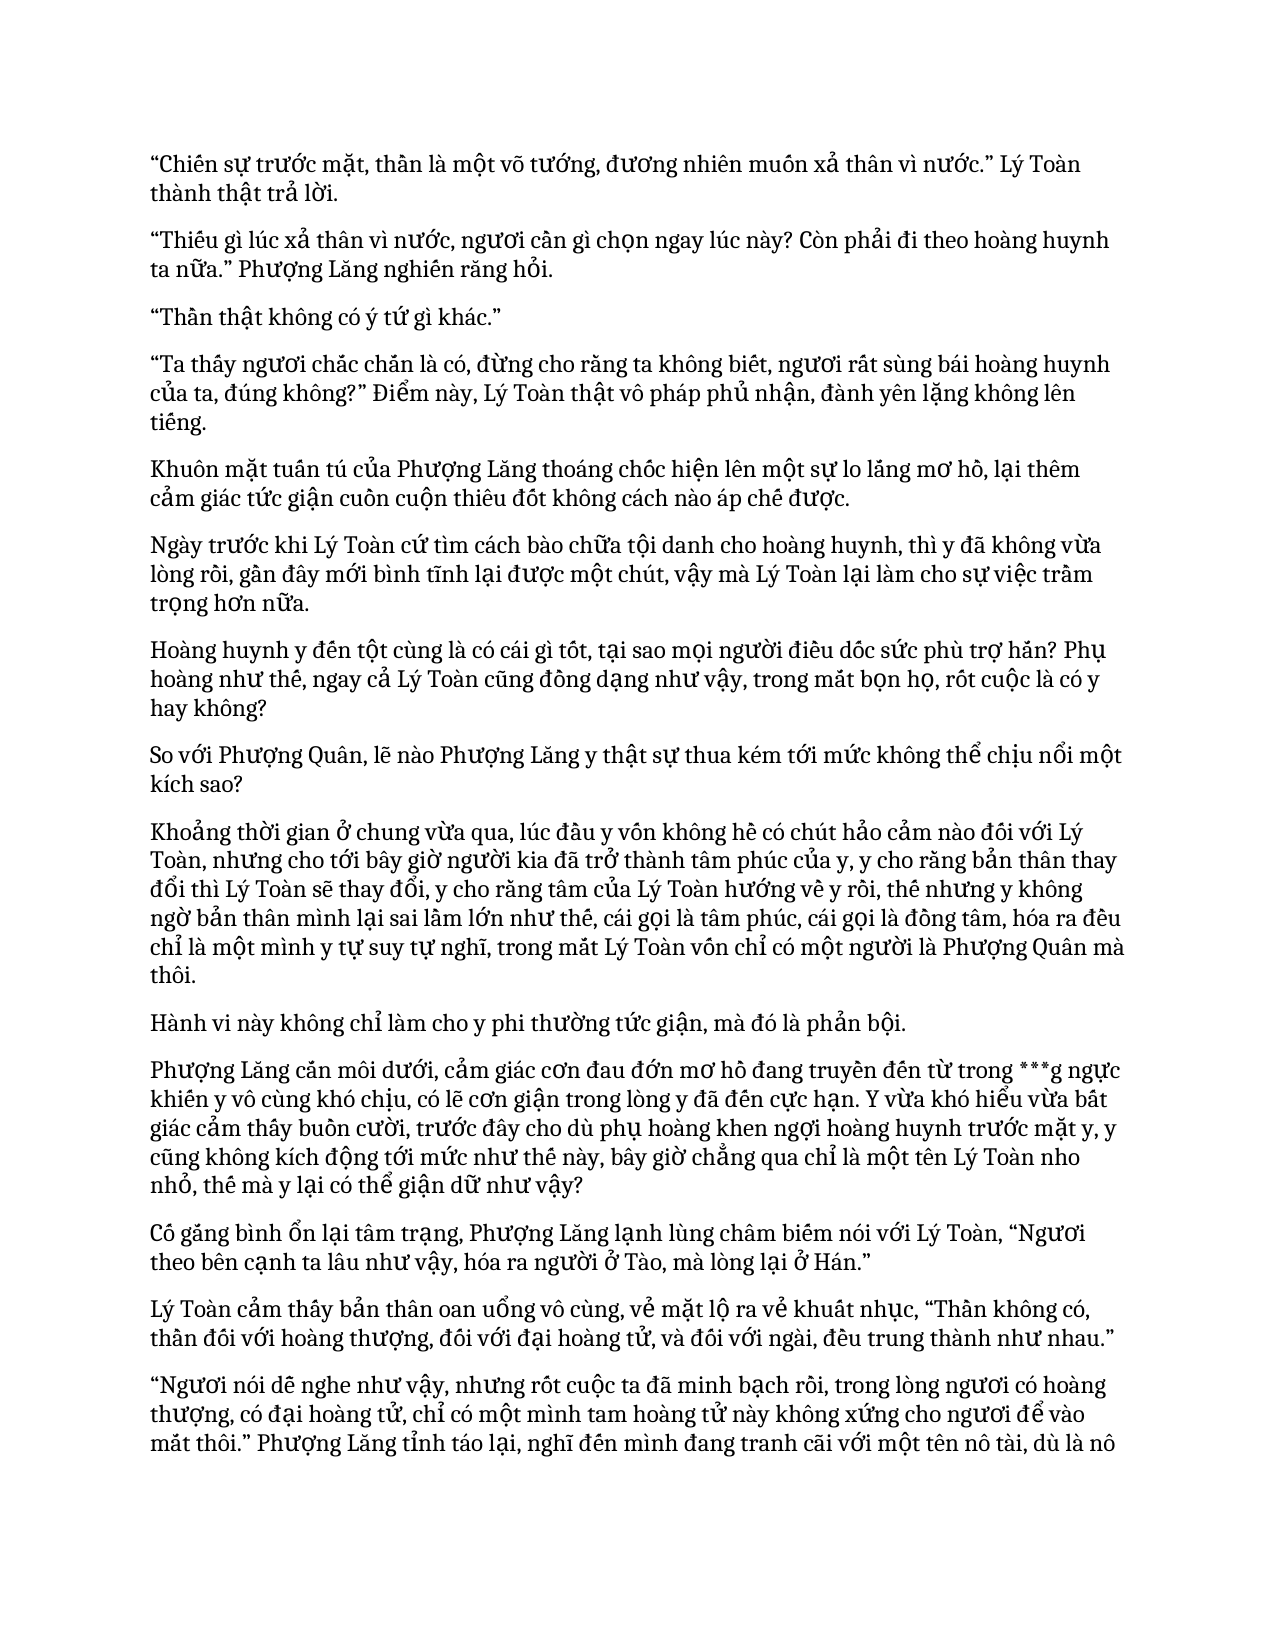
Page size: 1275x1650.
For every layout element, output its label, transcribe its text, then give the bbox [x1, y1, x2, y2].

text Khoảng thời gian ở chung vừa qua, lúc đầu y vốn không hề có chút hảo cảm nào đối với Lý Toàn, nhưng cho tới bây giờ người kia đã trở thành tâm phúc của y, y cho rằng bản thân thay đổi thì Lý Toàn sẽ thay đổi, y cho rằng tâm của Lý Toàn hướng về y rồi, thế nhưng y không ngờ bản thân mình lại sai lầm lớn như thế, cái gọi là tâm phúc, cái gọi là đồng tâm, hóa ra đều chỉ là một mình y tự suy tự nghĩ, trong mắt Lý Toàn vốn chỉ có một người là Phượng Quân mà thôi. [150, 817, 1125, 990]
text Khuôn mặt tuấn tú của Phượng Lăng thoáng chốc hiện lên một sự lo lắng mơ hồ, lại thêm cảm giác tức giận cuồn cuộn thiêu đốt không cách nào áp chế được. [150, 455, 1125, 512]
text “Chiến sự trước mặt, thần là một võ tướng, đương nhiên muốn xả thân vì nước.” Lý Toàn thành thật trả lời. [150, 150, 1125, 207]
text “Thiếu gì lúc xả thân vì nước, ngươi cần gì chọn ngay lúc này? Còn phải đi theo hoàng huynh ta nữa.” Phượng Lăng nghiến răng hỏi. [150, 226, 1125, 284]
text “Thần thật không có ý tứ gì khác.” [150, 302, 1125, 331]
text “Ta thấy ngươi chắc chắn là có, đừng cho rằng ta không biết, ngươi rất sùng bái hoàng huynh của ta, đúng không?” Điểm này, Lý Toàn thật vô pháp phủ nhận, đành yên lặng không lên tiếng. [150, 350, 1125, 436]
text Phượng Lăng cắn môi dưới, cảm giác cơn đau đớn mơ hồ đang truyền đến từ trong ***g ngực khiến y vô cùng khó chịu, có lẽ cơn giận trong lòng y đã đến cực hạn. Y vừa khó hiểu vừa bất giác cảm thấy buồn cười, trước đây cho dù phụ hoàng khen ngợi hoàng huynh trước mặt y, y cũng không kích động tới mức như thế này, bây giờ chẳng qua chỉ là một tên Lý Toàn nho nhỏ, thế mà y lại có thể giận dữ như vậy? [150, 1056, 1125, 1200]
text Cố gắng bình ổn lại tâm trạng, Phượng Lăng lạnh lùng châm biếm nói với Lý Toàn, “Ngươi theo bên cạnh ta lâu như vậy, hóa ra người ở Tào, mà lòng lại ở Hán.” [150, 1219, 1125, 1276]
text So với Phượng Quân, lẽ nào Phượng Lăng y thật sự thua kém tới mức không thể chịu nổi một kích sao? [150, 741, 1125, 799]
text Lý Toàn cảm thấy bản thân oan uổng vô cùng, vẻ mặt lộ ra vẻ khuất nhục, “Thần không có, thần đối với hoàng thượng, đối với đại hoàng tử, và đối với ngài, đều trung thành như nhau.” [150, 1295, 1125, 1352]
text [150, 1371, 1125, 1457]
text Hoàng huynh y đến tột cùng là có cái gì tốt, tại sao mọi người điều dốc sức phù trợ hắn? Phụ hoàng như thế, ngay cả Lý Toàn cũng đồng dạng như vậy, trong mắt bọn họ, rốt cuộc là có y hay không? [150, 636, 1125, 722]
text Ngày trước khi Lý Toàn cứ tìm cách bào chữa tội danh cho hoàng huynh, thì y đã không vừa lòng rồi, gần đây mới bình tĩnh lại được một chút, vậy mà Lý Toàn lại làm cho sự việc trầm trọng hơn nữa. [150, 531, 1125, 617]
text Hành vi này không chỉ làm cho y phi thường tức giận, mà đó là phản bội. [150, 1009, 1125, 1037]
